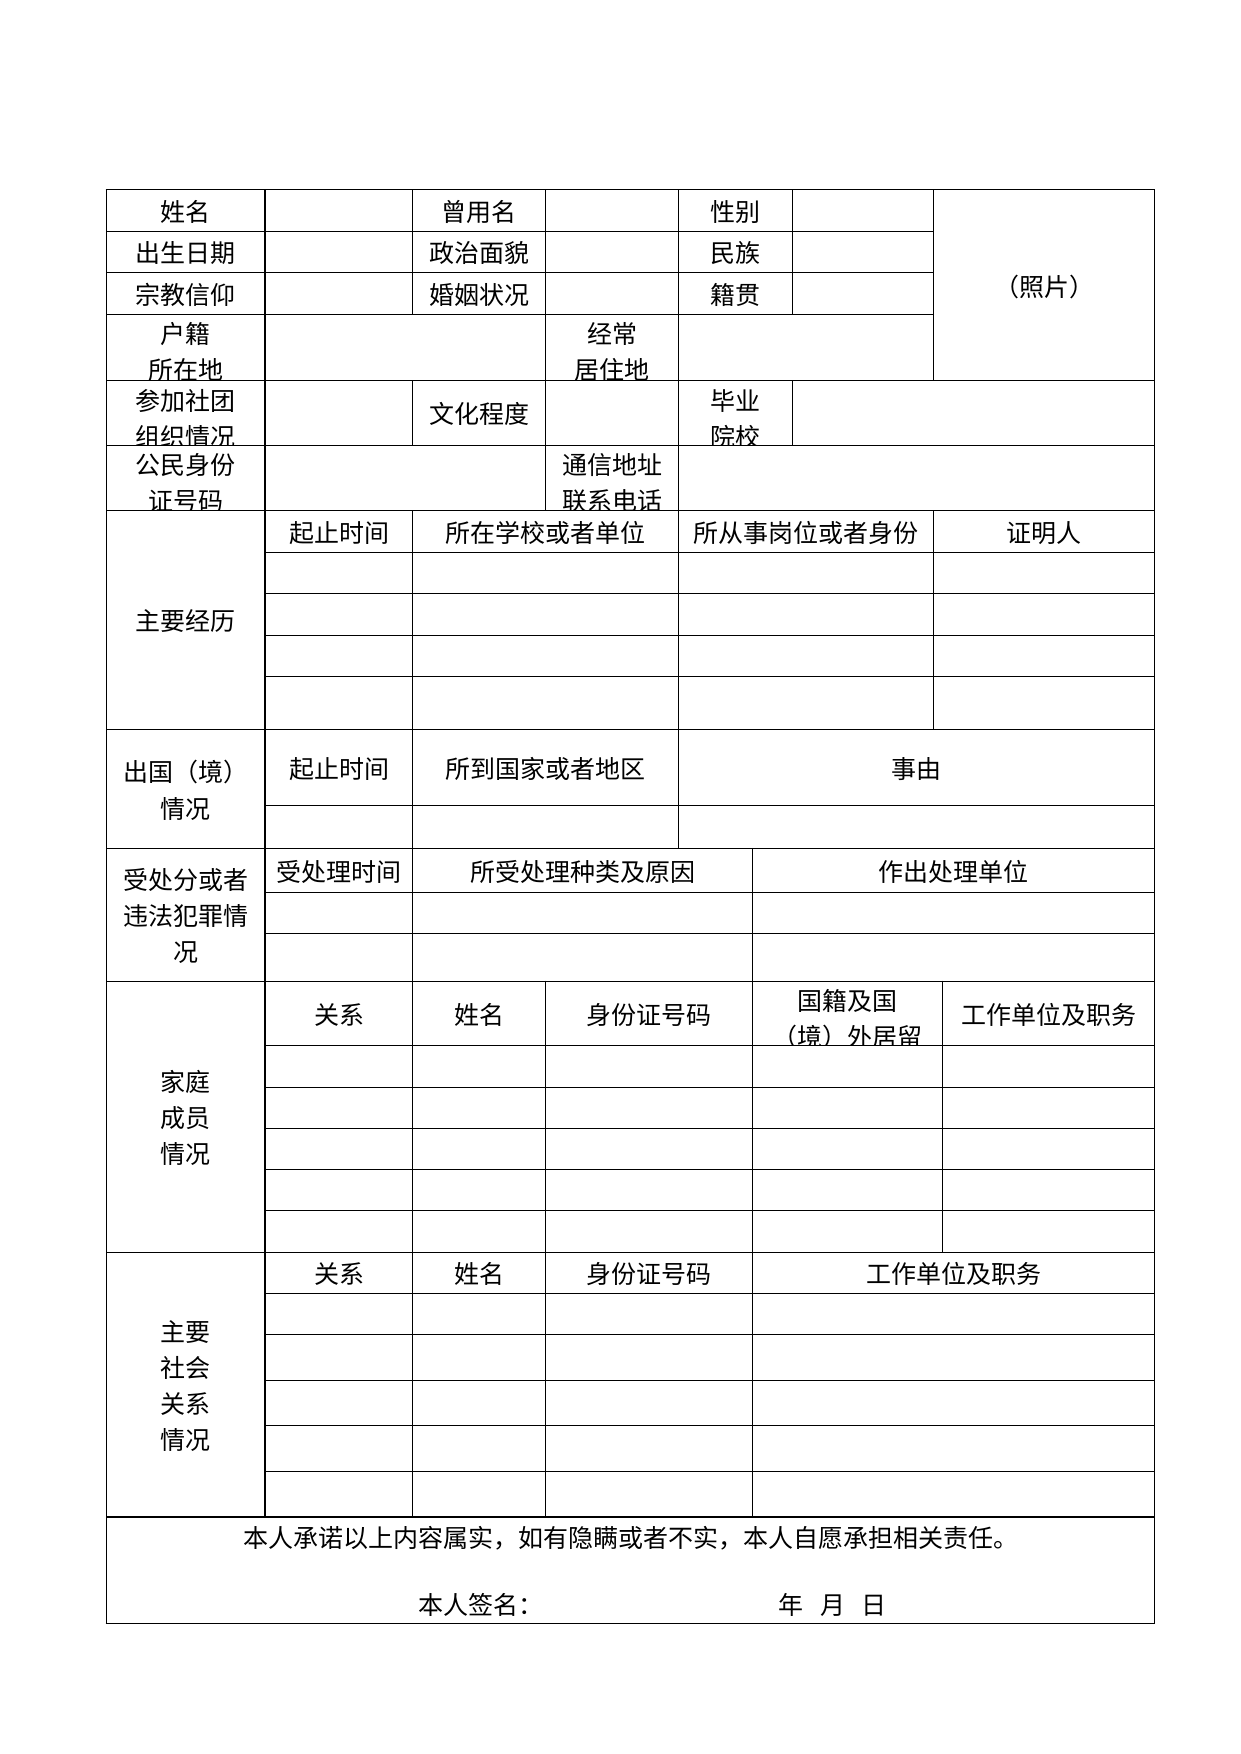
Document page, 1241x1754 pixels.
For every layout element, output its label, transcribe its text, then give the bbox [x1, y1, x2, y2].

table_cell [679, 446, 1154, 510]
table_cell [679, 806, 1154, 848]
table_cell [413, 1170, 545, 1210]
table_cell 所受处理种类及原因 [413, 849, 752, 892]
table_cell 所从事岗位或者身份 [679, 511, 933, 552]
table_cell 受处分或者违法犯罪情况 [107, 849, 264, 981]
table_cell [413, 594, 678, 634]
table_header [793, 190, 933, 231]
table_cell [266, 934, 412, 981]
table_cell [266, 594, 412, 634]
table_cell [413, 1335, 545, 1380]
table_cell [413, 893, 752, 933]
table_cell 证明人 [934, 511, 1154, 552]
table_cell [413, 1046, 545, 1087]
table_cell [266, 232, 412, 272]
table_cell 身份证号码 [546, 982, 752, 1045]
table_cell [943, 1088, 1154, 1128]
table_cell [266, 1472, 412, 1516]
table_cell [266, 677, 412, 729]
table_cell [413, 934, 752, 981]
table_cell [753, 1335, 1154, 1380]
table_cell 公民身份 证号码 [107, 446, 264, 510]
table_cell 主要 社会 关系 情况 [107, 1253, 264, 1516]
table_cell [266, 273, 412, 313]
table_header 性别 [679, 190, 792, 231]
table_cell [934, 677, 1154, 729]
table_cell [266, 315, 545, 380]
table_cell [943, 1046, 1154, 1087]
table_cell 姓名 [413, 982, 545, 1045]
table_cell 作出处理单位 [753, 849, 1154, 892]
table_cell [266, 1426, 412, 1471]
table_cell [753, 1170, 942, 1210]
table_cell [266, 553, 412, 593]
table_cell [753, 1211, 942, 1252]
table_cell [753, 1472, 1154, 1516]
table_cell [753, 1129, 942, 1169]
table_cell [753, 1046, 942, 1087]
table_cell [413, 1088, 545, 1128]
table_cell 工作单位及职务 [943, 982, 1154, 1045]
table_cell [266, 1046, 412, 1087]
table_cell 家庭 成员 情况 [107, 982, 264, 1252]
table_cell [679, 315, 933, 380]
table_cell [679, 636, 933, 676]
table_cell 身份证号码 [546, 1253, 752, 1293]
table_cell [546, 273, 678, 313]
table_cell [546, 1129, 752, 1169]
table_cell [266, 1129, 412, 1169]
table_cell [934, 553, 1154, 593]
table_cell [753, 1088, 942, 1128]
table_cell [413, 1294, 545, 1334]
table_cell 出生日期 [107, 232, 264, 272]
table_cell [753, 1381, 1154, 1425]
table_cell [943, 1170, 1154, 1210]
table_cell 姓名 [413, 1253, 545, 1293]
table_cell [934, 636, 1154, 676]
table_cell 经常 居住地 [546, 315, 678, 380]
table_cell 文化程度 [413, 381, 545, 444]
table_cell 关系 [266, 982, 412, 1045]
table_cell 事由 [679, 730, 1154, 805]
table_cell [943, 1129, 1154, 1169]
table_cell 关系 [266, 1253, 412, 1293]
table_cell [679, 594, 933, 634]
table_cell [266, 1088, 412, 1128]
table_cell [679, 553, 933, 593]
table_cell 起止时间 [266, 511, 412, 552]
table_cell [413, 553, 678, 593]
table_cell [546, 1426, 752, 1471]
table_cell [546, 1381, 752, 1425]
table_cell [266, 1211, 412, 1252]
table_cell [266, 893, 412, 933]
table_cell 受处理时间 [266, 849, 412, 892]
table_cell 出国（境）情况 [107, 730, 264, 848]
table_cell [266, 1335, 412, 1380]
table_cell 所在学校或者单位 [413, 511, 678, 552]
table_cell [753, 934, 1154, 981]
table_cell [546, 1472, 752, 1516]
table_cell [546, 1170, 752, 1210]
table_cell 婚姻状况 [413, 273, 545, 313]
table_cell 通信地址 联系电话 联系电话 [546, 446, 678, 510]
table_cell [413, 1211, 545, 1252]
table_cell [413, 677, 678, 729]
table_cell [546, 1335, 752, 1380]
table_cell 所到国家或者地区 [413, 730, 678, 805]
table_cell [753, 1426, 1154, 1471]
table_cell [793, 232, 933, 272]
table_header （照片） [934, 190, 1154, 380]
table_cell [546, 1211, 752, 1252]
table_cell [793, 273, 933, 313]
table_cell 户籍 所在地 [107, 315, 264, 380]
table_cell 国籍及国（境）外居留情况 [753, 982, 942, 1045]
table_cell [266, 1170, 412, 1210]
table_cell [546, 232, 678, 272]
table_cell [546, 1046, 752, 1087]
table_cell 毕业 院校 [679, 381, 792, 444]
table_cell [943, 1211, 1154, 1252]
table_cell 民族 [679, 232, 792, 272]
table_header 姓名 [107, 190, 264, 231]
table_cell [679, 677, 933, 729]
table_cell [266, 806, 412, 848]
table_cell [753, 1294, 1154, 1334]
table_cell [753, 893, 1154, 933]
table_cell 主要经历 [107, 511, 264, 729]
table_cell [546, 1294, 752, 1334]
table_cell 籍贯 [679, 273, 792, 313]
table_cell [266, 1294, 412, 1334]
table_cell 参加社团 组织情况 [107, 381, 264, 444]
table_cell 工作单位及职务 [753, 1253, 1154, 1293]
table_header [266, 190, 412, 231]
table_cell [413, 1472, 545, 1516]
table_cell [266, 1381, 412, 1425]
table_cell [413, 1426, 545, 1471]
table_cell [266, 636, 412, 676]
table_cell [266, 381, 412, 444]
table_cell [413, 636, 678, 676]
table_cell [546, 381, 678, 444]
table_cell [266, 446, 545, 510]
table_cell 起止时间 [266, 730, 412, 805]
table_cell [413, 1381, 545, 1425]
table_cell 政治面貌 [413, 232, 545, 272]
table_header [546, 190, 678, 231]
table_cell 宗教信仰 [107, 273, 264, 313]
table_cell [793, 381, 1154, 444]
table_cell 本人承诺以上内容属实，如有隐瞒或者不实，本人自愿承担相关责任。 本人签名： 年 月 日 [107, 1518, 1154, 1623]
table_header 曾用名 [413, 190, 545, 231]
table_cell [413, 1129, 545, 1169]
table_cell [413, 806, 678, 848]
table_cell [934, 594, 1154, 634]
table_cell [546, 1088, 752, 1128]
